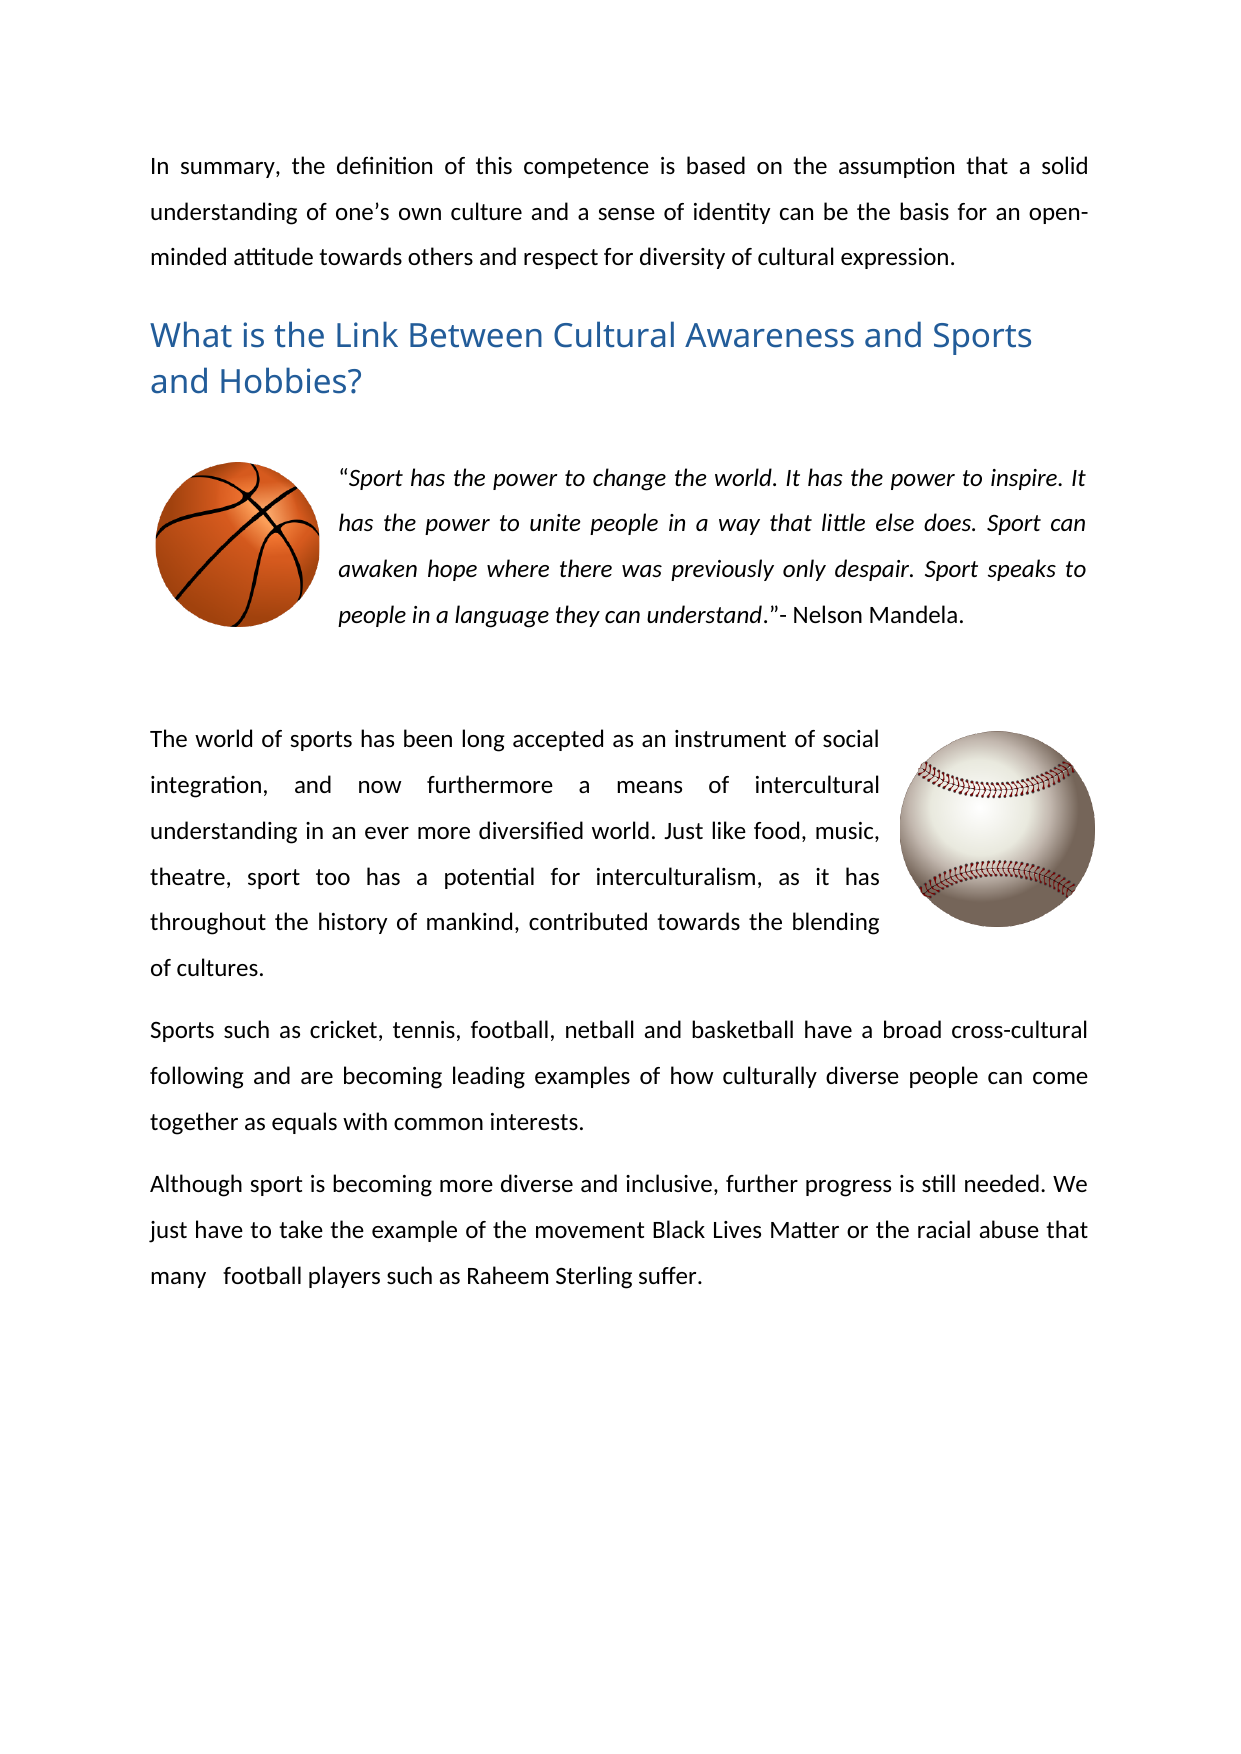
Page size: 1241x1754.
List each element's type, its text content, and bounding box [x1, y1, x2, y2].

subtitle What is the Link Between Cultural Awareness and Sports and Hobbies? [150, 312, 1090, 403]
text Although sport is becoming more diverse and inclusive, further progress is still needed. We just have to take the example of the movement Black Lives Matter or the racial abuse that many football players such as Raheem Sterling suffer. [150, 1168, 1090, 1291]
text In summary, the definition of this competence is based on the assumption that a solid understanding of one’s own culture and a sense of identity can be the basis for an open-minded attitude towards others and respect for diversity of cultural expression. [150, 150, 1090, 272]
text The world of sports has been long accepted as an instrument of social integration, and now furthermore a means of intercultural understanding in an ever more diversified world. Just like food, music, theatre, sport too has a potential for interculturalism, as it has throughout the history of mankind, contributed towards the blending of cultures. [150, 724, 1090, 983]
text “Sport has the power to change the world. It has the power to inspire. It has the power to unite people in a way that little else does. Sport can awaken hope where there was previously only despair. Sport speaks to people in a language they can understand.”- Nelson Mandela. [150, 462, 1090, 629]
picture [900, 731, 1095, 927]
text Sports such as cricket, tennis, football, netball and basketball have a broad cross-cultural following and are becoming leading examples of how culturally diverse people can come together as equals with common interests. [150, 1015, 1090, 1137]
picture [155, 462, 320, 627]
